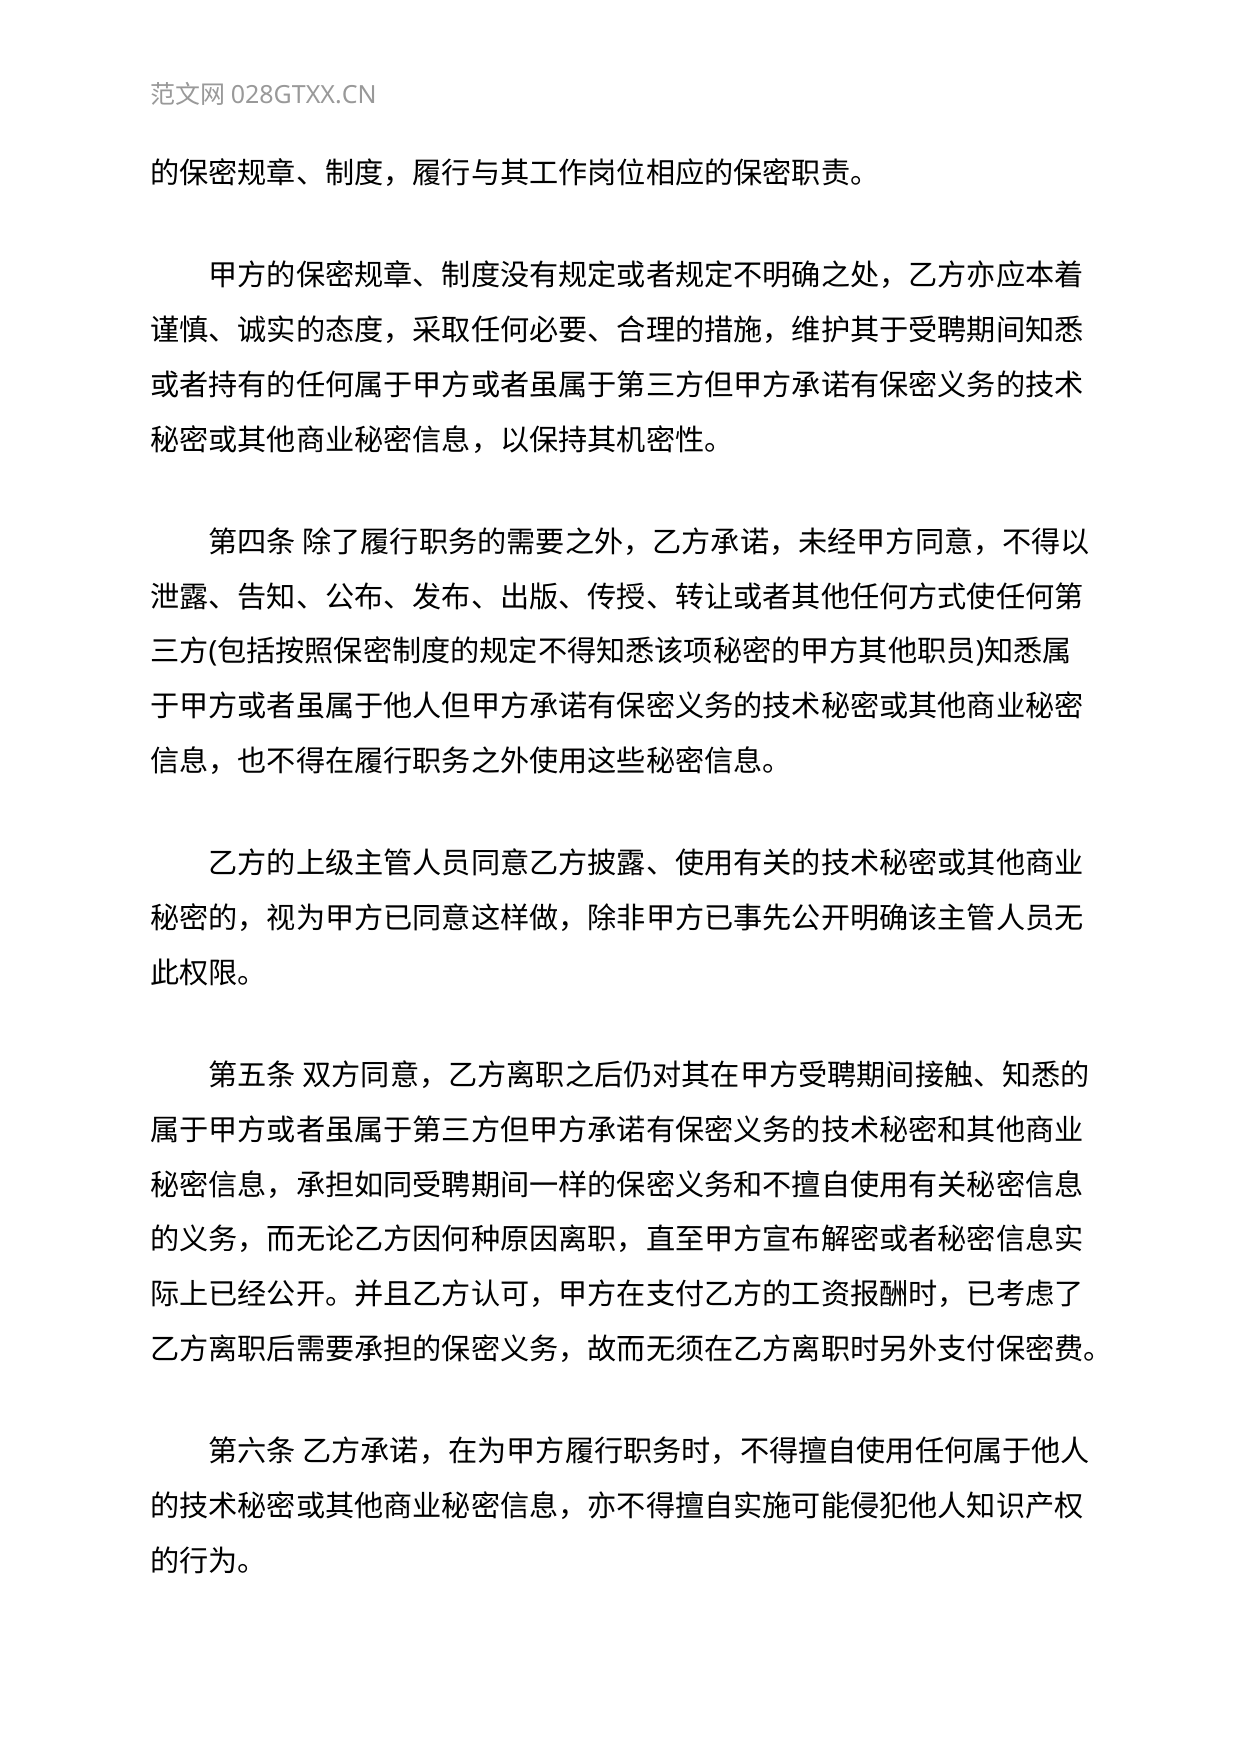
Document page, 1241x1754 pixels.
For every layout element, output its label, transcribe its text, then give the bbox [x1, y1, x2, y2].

text 第六条 乙方承诺，在为甲方履行职务时，不得擅自使用任何属于他人的技术秘密或其他商业秘密信息，亦不得擅自实施可能侵犯他人知识产权的行为。 [150, 1427, 1090, 1579]
text 第五条 双方同意，乙方离职之后仍对其在甲方受聘期间接触、知悉的属于甲方或者虽属于第三方但甲方承诺有保密义务的技术秘密和其他商业秘密信息，承担如同受聘期间一样的保密义务和不擅自使用有关秘密信息的义务，而无论乙方因何种原因离职，直至甲方宣布解密或者秘密信息实际上已经公开。并且乙方认可，甲方在支付乙方的工资报酬时，已考虑了乙方离职后需要承担的保密义务，故而无须在乙方离职时另外支付保密费。 [150, 1051, 1090, 1368]
text 乙方的上级主管人员同意乙方披露、使用有关的技术秘密或其他商业秘密的，视为甲方已同意这样做，除非甲方已事先公开明确该主管人员无此权限。 [150, 840, 1090, 992]
text 第四条 除了履行职务的需要之外，乙方承诺，未经甲方同意，不得以泄露、告知、公布、发布、出版、传授、转让或者其他任何方式使任何第三方(包括按照保密制度的规定不得知悉该项秘密的甲方其他职员)知悉属于甲方或者虽属于他人但甲方承诺有保密义务的技术秘密或其他商业秘密信息，也不得在履行职务之外使用这些秘密信息。 [150, 518, 1090, 780]
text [150, 150, 1090, 192]
text 甲方的保密规章、制度没有规定或者规定不明确之处，乙方亦应本着谨慎、诚实的态度，采取任何必要、合理的措施，维护其于受聘期间知悉或者持有的任何属于甲方或者虽属于第三方但甲方承诺有保密义务的技术秘密或其他商业秘密信息，以保持其机密性。 [150, 252, 1090, 459]
